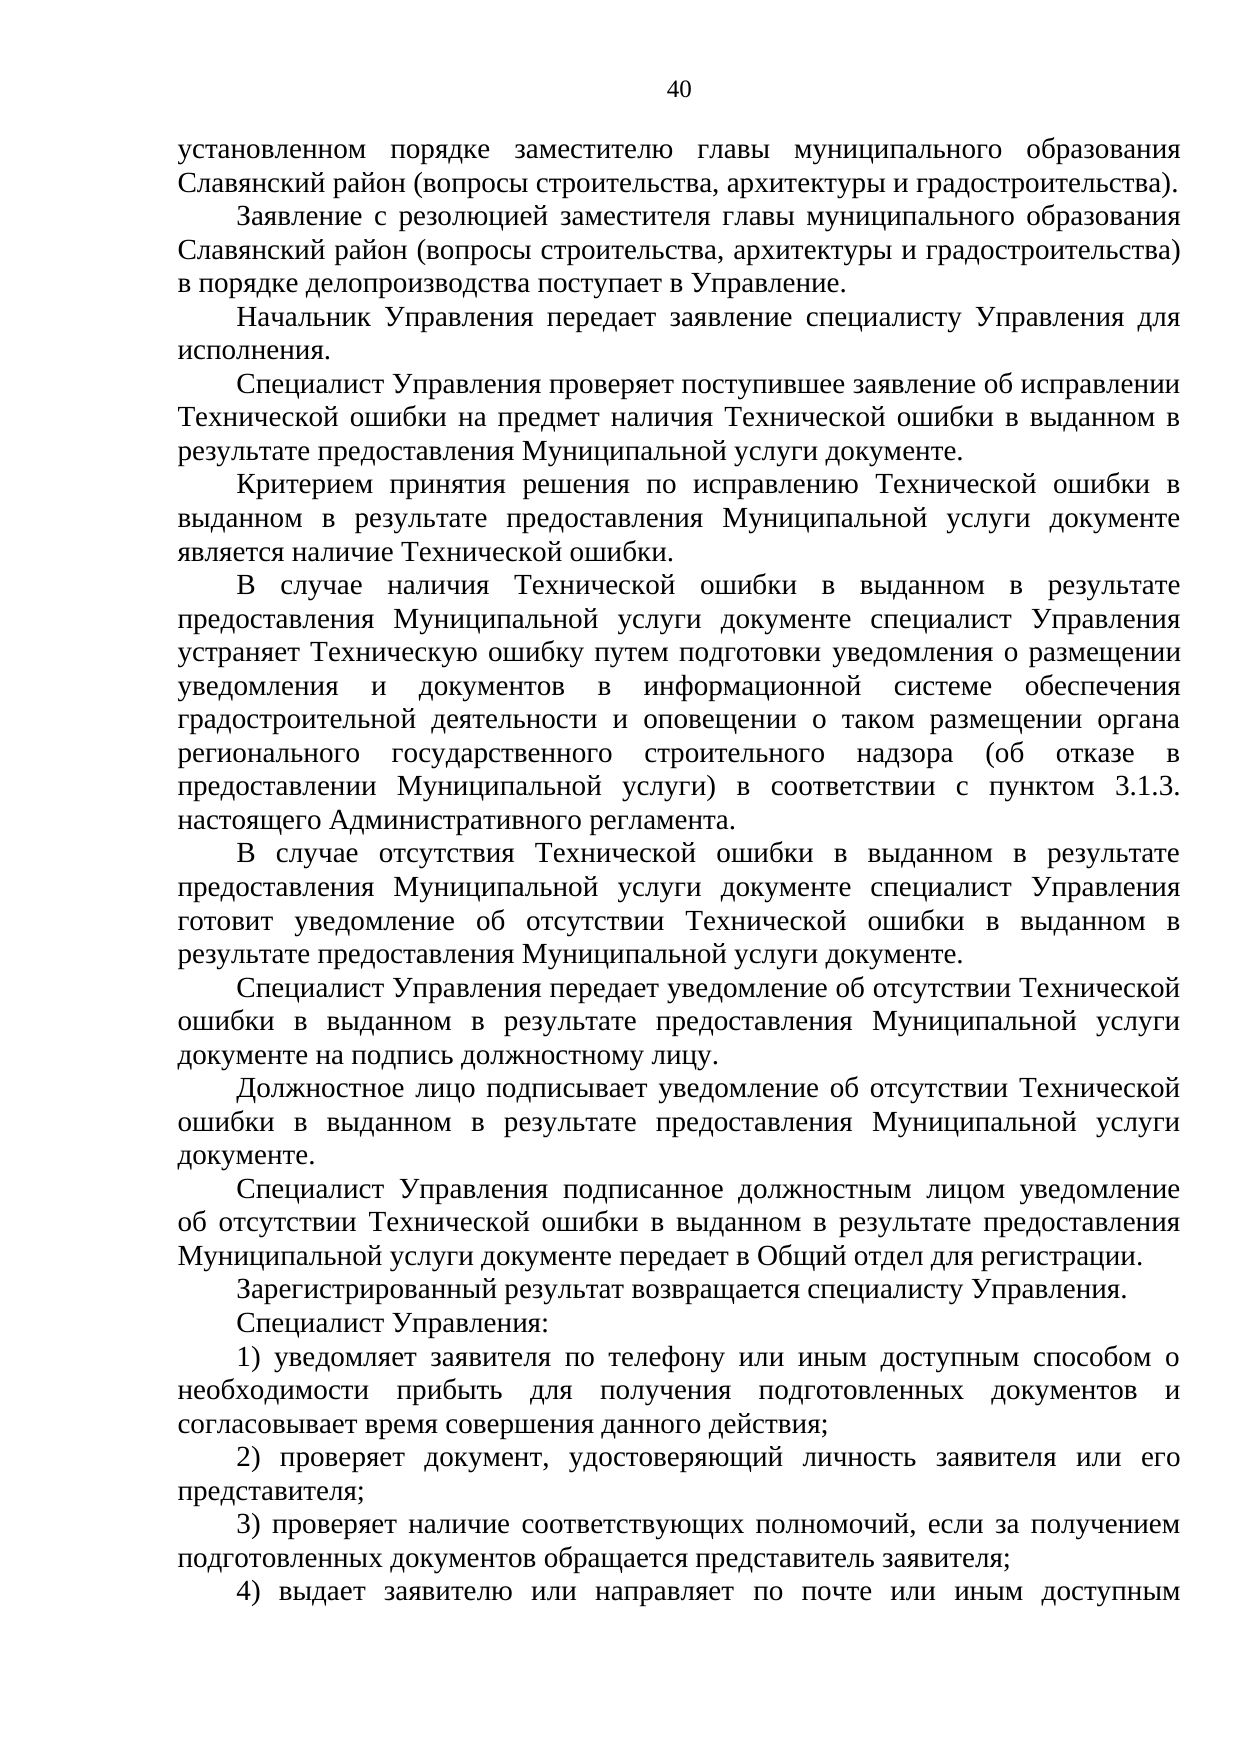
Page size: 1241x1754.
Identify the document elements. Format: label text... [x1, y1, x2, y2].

text Специалист Управления передает уведомление об отсутствии Технической ошибки в выданном в результате предоставления Муниципальной услуги документе на подпись должностному лицу. [177, 970, 1181, 1070]
text Зарегистрированный результат возвращается специалисту Управления. [177, 1272, 1181, 1305]
text Заявление с резолюцией заместителя главы муниципального образования Славянский район (вопросы строительства, архитектуры и градостроительства) в порядке делопроизводства поступает в Управление. [177, 198, 1181, 299]
text Начальник Управления передает заявление специалисту Управления для исполнения. [177, 299, 1181, 366]
text Специалист Управления: [177, 1305, 1181, 1339]
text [177, 131, 1181, 198]
text 1) уведомляет заявителя по телефону или иным доступным способом о необходимости прибыть для получения подготовленных документов и согласовывает время совершения данного действия; [177, 1339, 1181, 1439]
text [177, 1573, 1181, 1607]
text 2) проверяет документ, удостоверяющий личность заявителя или его представителя; [177, 1439, 1181, 1506]
text Специалист Управления проверяет поступившее заявление об исправлении Технической ошибки на предмет наличия Технической ошибки в выданном в результате предоставления Муниципальной услуги документе. [177, 366, 1181, 467]
text Должностное лицо подписывает уведомление об отсутствии Технической ошибки в выданном в результате предоставления Муниципальной услуги документе. [177, 1070, 1181, 1171]
text Критерием принятия решения по исправлению Технической ошибки в выданном в результате предоставления Муниципальной услуги документе является наличие Технической ошибки. [177, 467, 1181, 567]
text В случае отсутствия Технической ошибки в выданном в результате предоставления Муниципальной услуги документе специалист Управления готовит уведомление об отсутствии Технической ошибки в выданном в результате предоставления Муниципальной услуги документе. [177, 836, 1181, 970]
text Специалист Управления подписанное должностным лицом уведомление об отсутствии Технической ошибки в выданном в результате предоставления Муниципальной услуги документе передает в Общий отдел для регистрации. [177, 1171, 1181, 1272]
text В случае наличия Технической ошибки в выданном в результате предоставления Муниципальной услуги документе специалист Управления устраняет Техническую ошибку путем подготовки уведомления о размещении уведомления и документов в информационной системе обеспечения градостроительной деятельности и оповещении о таком размещении органа регионального государственного строительного надзора (об отказе в предоставлении Муниципальной услуги) в соответствии с пунктом 3.1.3. настоящего Административного регламента. [177, 567, 1181, 836]
text 3) проверяет наличие соответствующих полномочий, если за получением подготовленных документов обращается представитель заявителя; [177, 1506, 1181, 1573]
